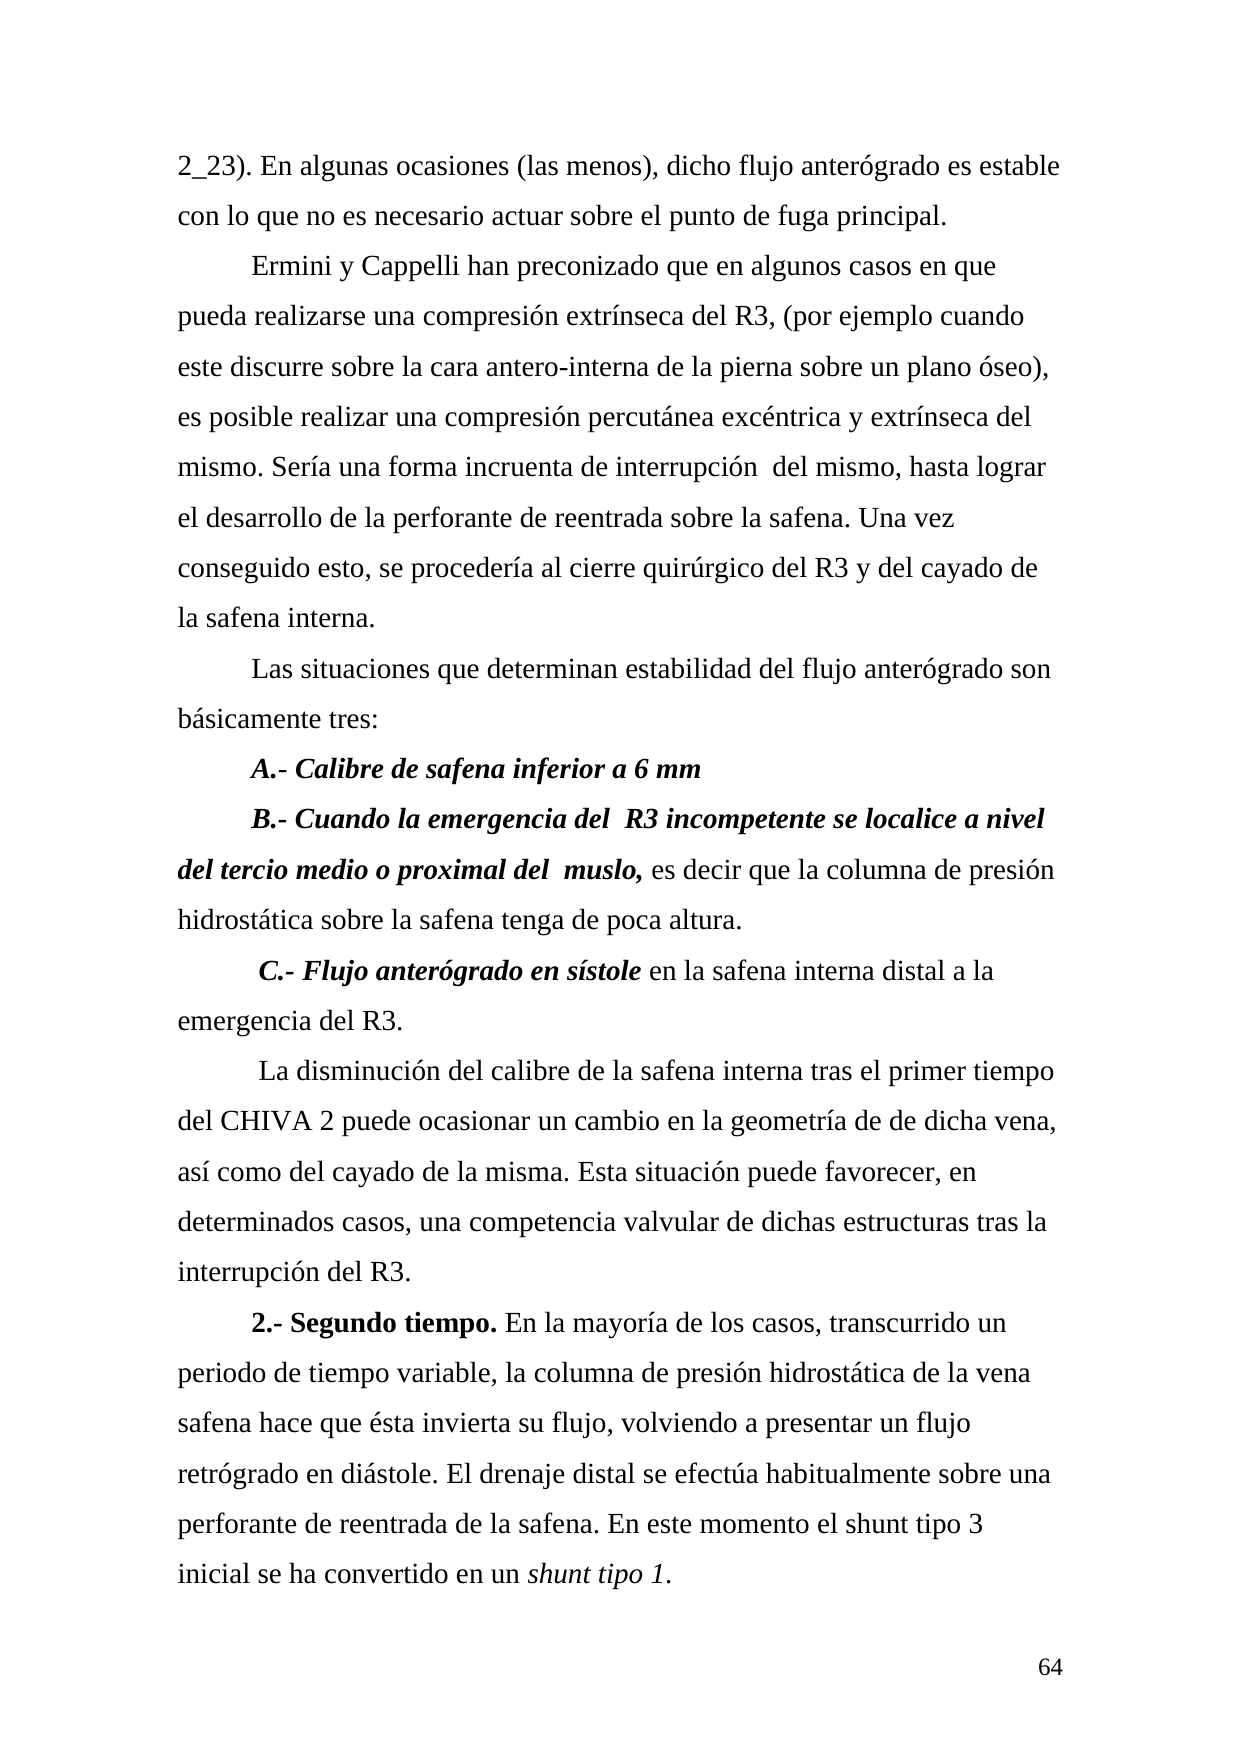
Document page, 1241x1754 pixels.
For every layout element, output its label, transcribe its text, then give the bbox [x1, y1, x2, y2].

text La disminución del calibre de la safena interna tras el primer tiempo del CHIVA 2 puede ocasionar un cambio en la geometría de de dicha vena, así como del cayado de la misma. Esta situación puede favorecer, en determinados casos, una competencia valvular de dichas estructuras tras la interrupción del R3. [177, 1053, 1063, 1288]
text Ermini y Cappelli han preconizado que en algunos casos en que pueda realizarse una compresión extrínseca del R3, (por ejemplo cuando este discurre sobre la cara antero-interna de la pierna sobre un plano óseo), es posible realizar una compresión percutánea excéntrica y extrínseca del mismo. Sería una forma incruenta de interrupción del mismo, hasta lograr el desarrollo de la perforante de reentrada sobre la safena. Una vez conseguido esto, se procedería al cierre quirúrgico del R3 y del cayado de la safena interna. [177, 248, 1063, 634]
text 2.- Segundo tiempo. En la mayoría de los casos, transcurrido un periodo de tiempo variable, la columna de presión hidrostática de la vena safena hace que ésta invierta su flujo, volviendo a presentar un flujo retrógrado en diástole. El drenaje distal se efectúa habitualmente sobre una perforante de reentrada de la safena. En este momento el shunt tipo 3 inicial se ha convertido en un shunt tipo 1. [177, 1305, 1063, 1590]
text B.- Cuando la emergencia del R3 incompetente se localice a nivel del tercio medio o proximal del muslo, es decir que la columna de presión hidrostática sobre la safena tenga de poca altura. [177, 802, 1063, 936]
text C.- Flujo anterógrado en sístole en la safena interna distal a la emergencia del R3. [177, 953, 1063, 1036]
text Las situaciones que determinan estabilidad del flujo anterógrado son básicamente tres: [177, 651, 1063, 734]
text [177, 148, 1063, 231]
text A.- Calibre de safena inferior a [177, 751, 1063, 785]
